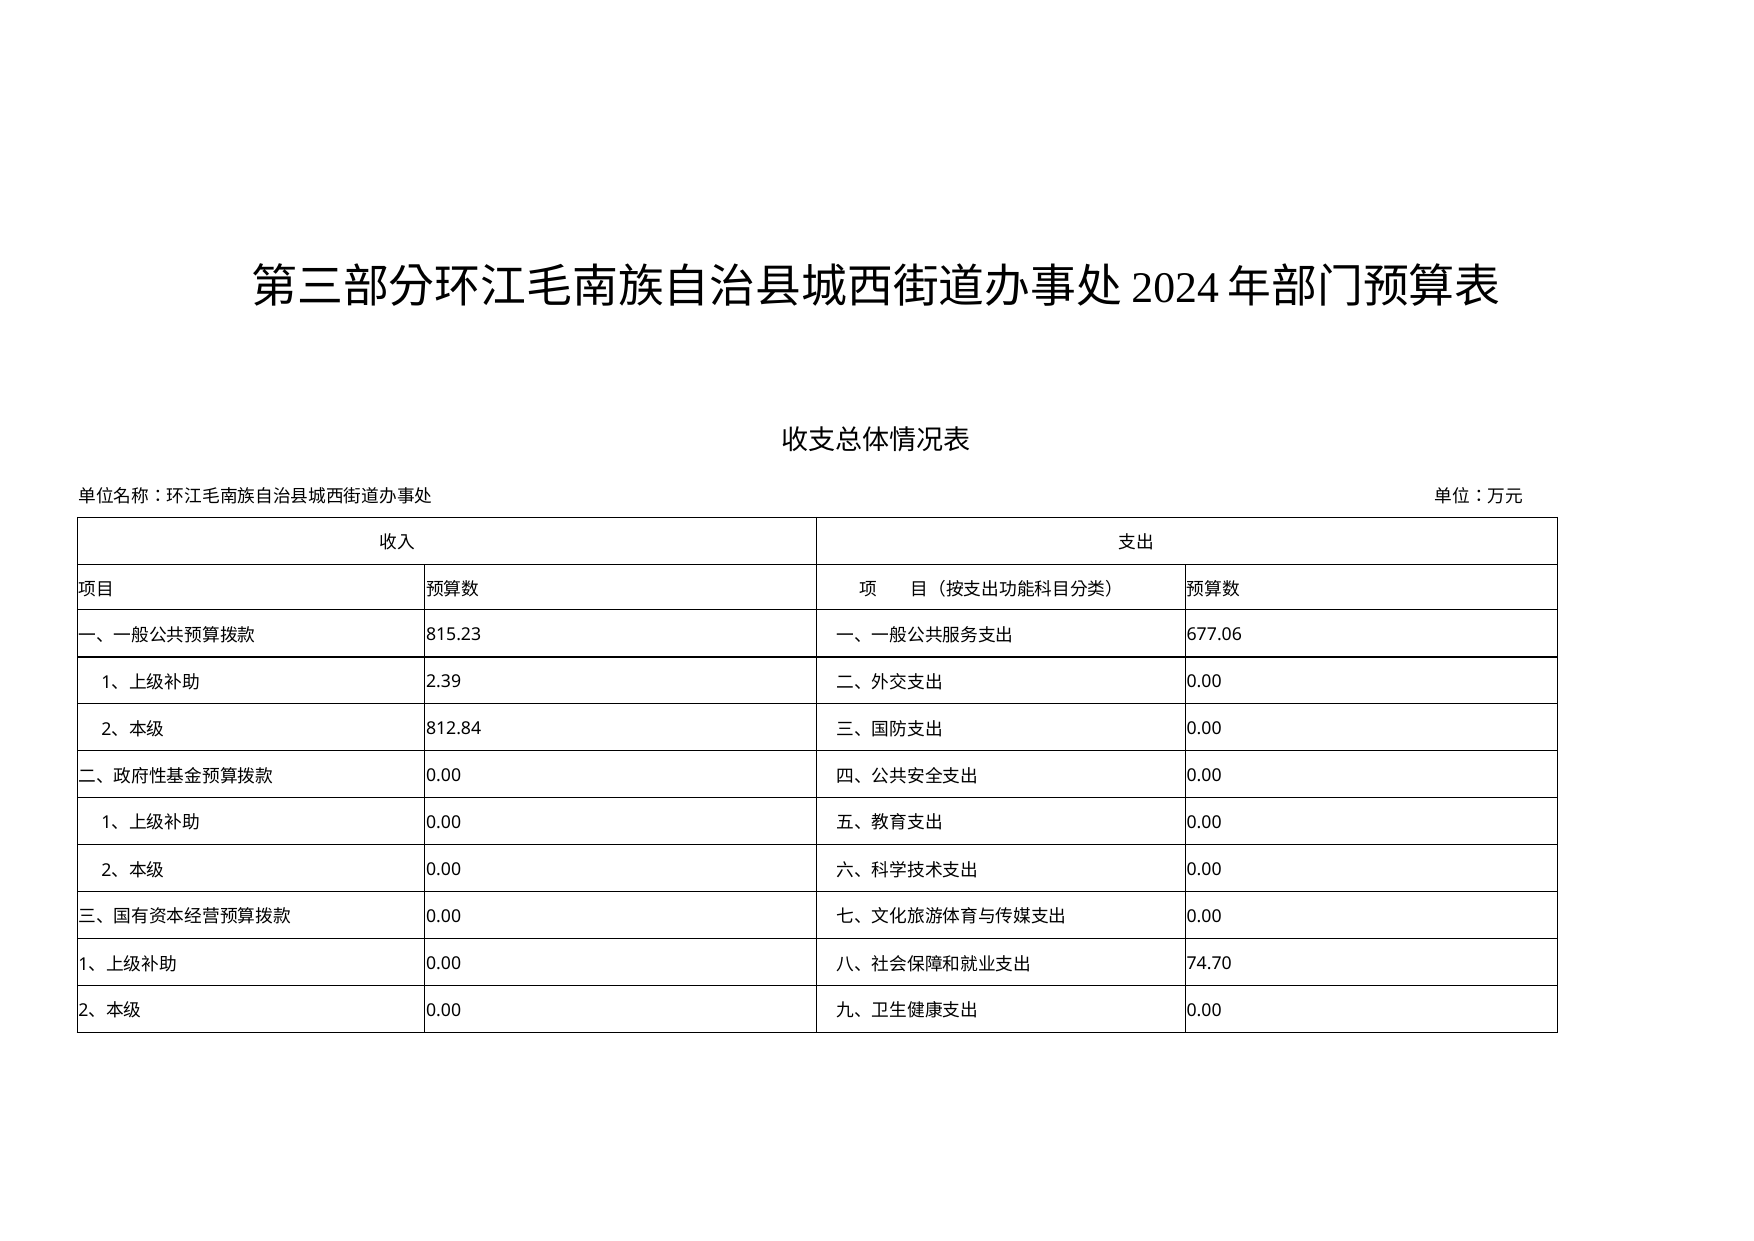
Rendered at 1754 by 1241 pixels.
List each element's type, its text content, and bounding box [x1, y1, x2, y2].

table_cell 812.84 [425, 704, 816, 750]
table_cell 项目 [78, 565, 424, 609]
table_cell 一、一般公共服务支出 [817, 610, 1185, 656]
table_cell 0.00 [1186, 704, 1557, 750]
table_cell 815.23 [425, 610, 816, 656]
table_cell 六、科学技术支出 [817, 845, 1185, 891]
table_cell 2.39 [425, 658, 816, 703]
table_cell 二、政府性基金预算拨款 [78, 751, 424, 797]
table_cell 九、卫生健康支出 [817, 986, 1185, 1032]
table_cell 74.70 [1186, 939, 1557, 985]
table_cell 0.00 [1186, 751, 1557, 797]
table_cell 0.00 [1186, 845, 1557, 891]
subtitle 收支总体情况表 [77, 418, 1675, 457]
table_cell 0.00 [1186, 798, 1557, 844]
table_cell 0.00 [425, 892, 816, 938]
table_cell 0.00 [425, 986, 816, 1032]
table_cell 收入 [78, 518, 816, 564]
table_cell 支出 [817, 518, 1557, 564]
table_cell 预算数 [1186, 565, 1557, 609]
table_cell 0.00 [425, 798, 816, 844]
table_cell 一、一般公共预算拨款 [78, 610, 424, 656]
table_cell 预算数 [425, 565, 816, 609]
table_cell 四、公共安全支出 [817, 751, 1185, 797]
table_header 单位名称：环江毛南族自治县城西街道办事处 [77, 483, 1185, 517]
table_cell 1、上级补助 [78, 658, 424, 703]
table_cell 1、上级补助 [78, 939, 424, 985]
table_cell 二、外交支出 [817, 658, 1185, 703]
subtitle 第三部分环江毛南族自治县城西街道办事处2024年部门预算表 [77, 250, 1675, 316]
table_cell 2、本级 [78, 845, 424, 891]
table_cell 0.00 [425, 939, 816, 985]
table_cell 0.00 [425, 845, 816, 891]
table_cell 八、社会保障和就业支出 [817, 939, 1185, 985]
table_cell 三、国有资本经营预算拨款 [78, 892, 424, 938]
table_header 单位：万元 [1185, 483, 1557, 517]
table_cell 2、本级 [78, 986, 424, 1032]
table_cell 0.00 [425, 751, 816, 797]
table_cell 0.00 [1186, 658, 1557, 703]
table_cell 0.00 [1186, 986, 1557, 1032]
table_cell 0.00 [1186, 892, 1557, 938]
table_cell 项 目（按支出功能科目分类） [817, 565, 1185, 609]
table_cell 677.06 [1186, 610, 1557, 656]
table_cell 三、国防支出 [817, 704, 1185, 750]
table_cell 2、本级 [78, 704, 424, 750]
table_cell 五、教育支出 [817, 798, 1185, 844]
table_cell 1、上级补助 [78, 798, 424, 844]
table_cell 七、文化旅游体育与传媒支出 [817, 892, 1185, 938]
